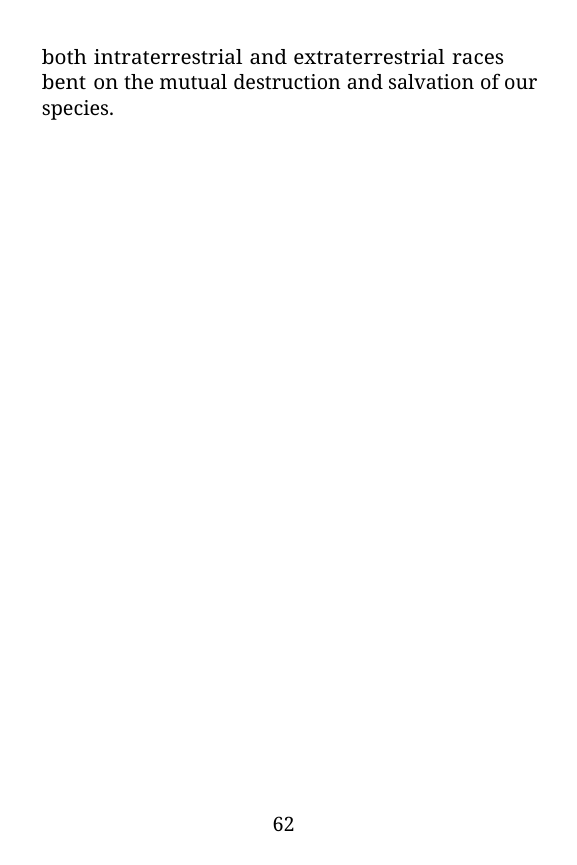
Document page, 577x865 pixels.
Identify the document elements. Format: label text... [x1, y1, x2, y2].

text both intraterrestrial and extraterrestrial races bent on the mutual destruction and salvation of our species. [42, 44, 553, 121]
